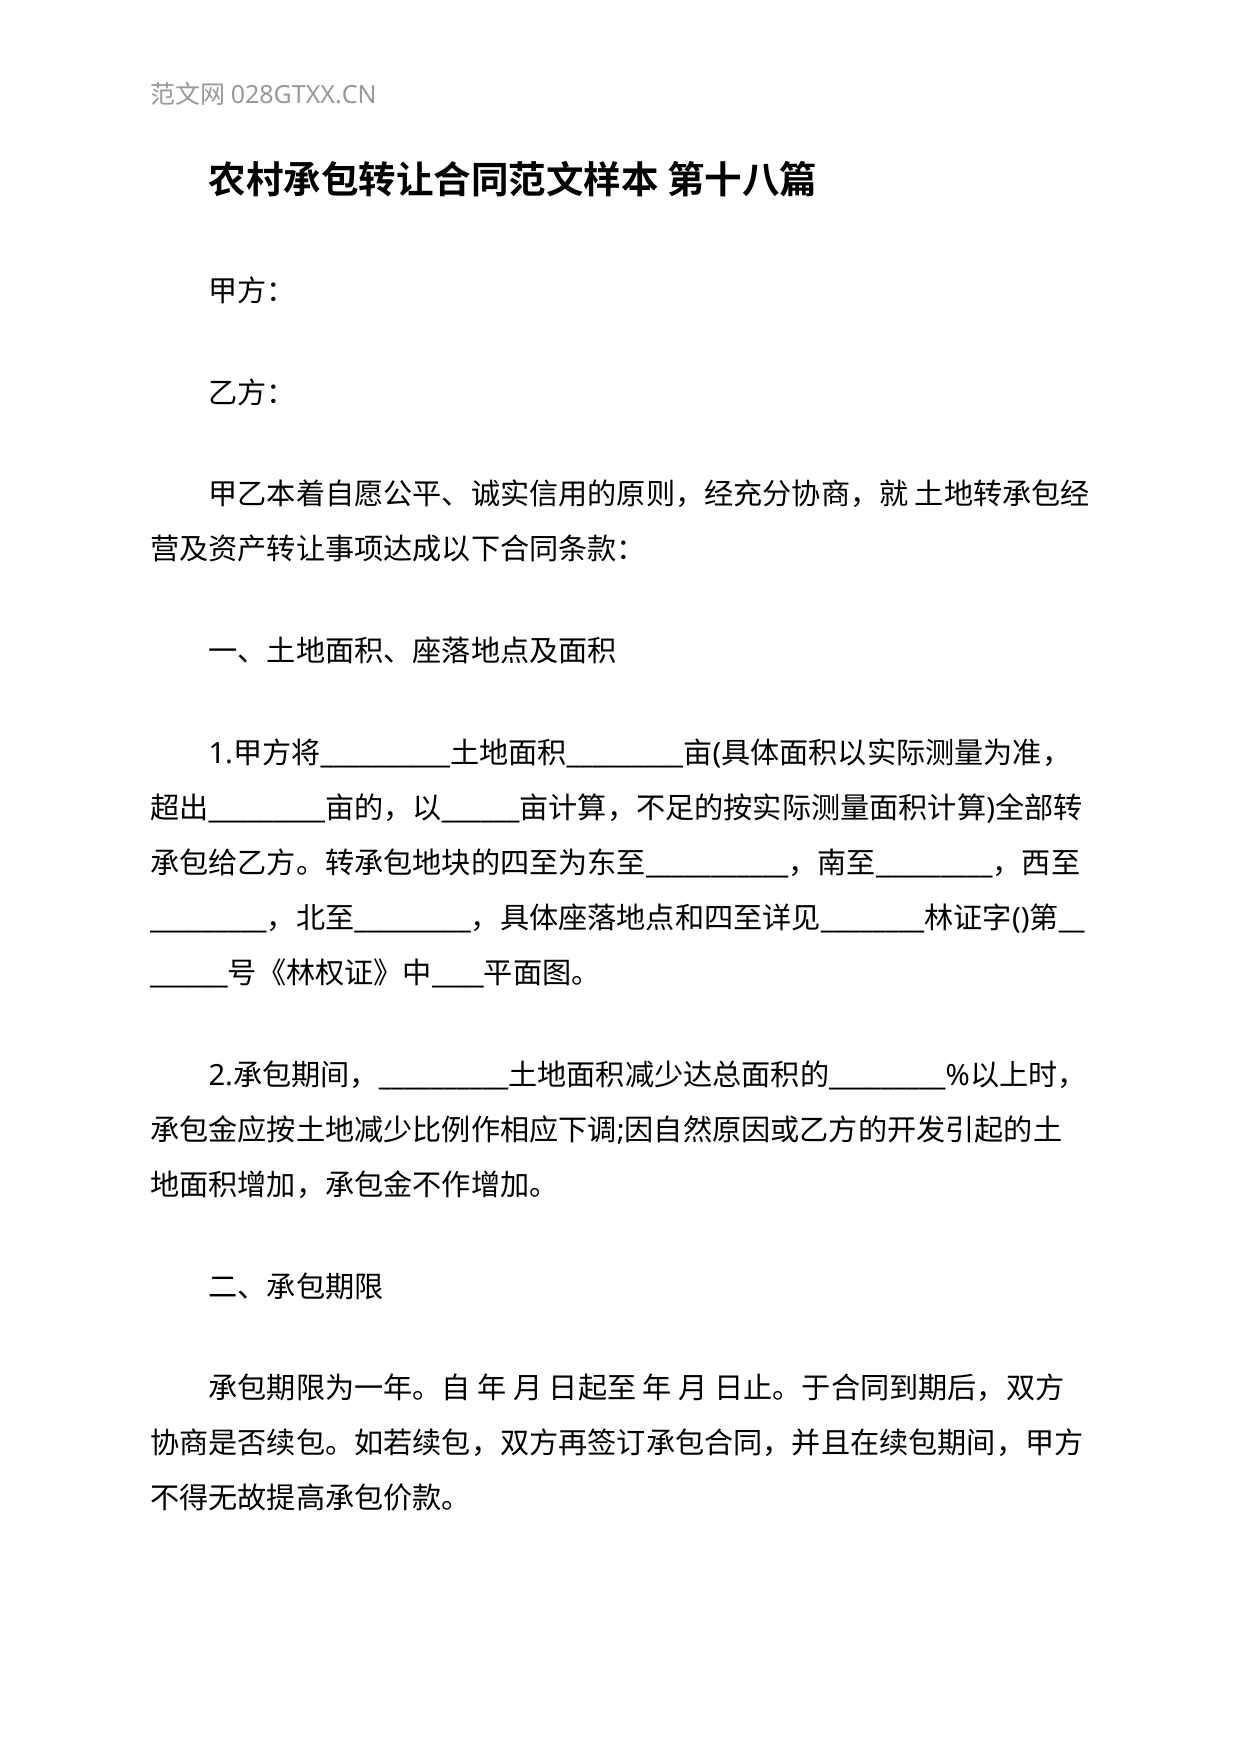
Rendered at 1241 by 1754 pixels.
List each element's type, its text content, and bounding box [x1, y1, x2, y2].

text 农村承包转让合同范文样本 第十八篇 [150, 150, 1090, 204]
text 承包期限为一年。自 年 月 日起至 年 月 日止。于合同到期后，双方协商是否续包。如若续包，双方再签订承包合同，并且在续包期间，甲方不得无故提高承包价款。 [150, 1365, 1090, 1517]
text 2.承包期间，__________土地面积减少达总面积的_________%以上时，承包金应按土地减少比例作相应下调;因自然原因或乙方的开发引起的土地面积增加，承包金不作增加。 [150, 1051, 1090, 1204]
text 一、土地面积、座落地点及面积 [150, 628, 1090, 670]
text 1.甲方将__________土地面积_________亩(具体面积以实际测量为准，超出_________亩的，以______亩计算，不足的按实际测量面积计算)全部转承包给乙方。转承包地块的四至为东至___________，南至_________，西至_________，北至_________，具体座落地点和四至详见________林证字()第________号《林权证》中____平面图。 [150, 729, 1090, 992]
text 甲方： [150, 267, 1090, 310]
text 二、承包期限 [150, 1263, 1090, 1305]
text 甲乙本着自愿公平、诚实信用的原则，经充分协商，就 土地转承包经营及资产转让事项达成以下合同条款： [150, 471, 1090, 568]
text 乙方： [150, 369, 1090, 411]
